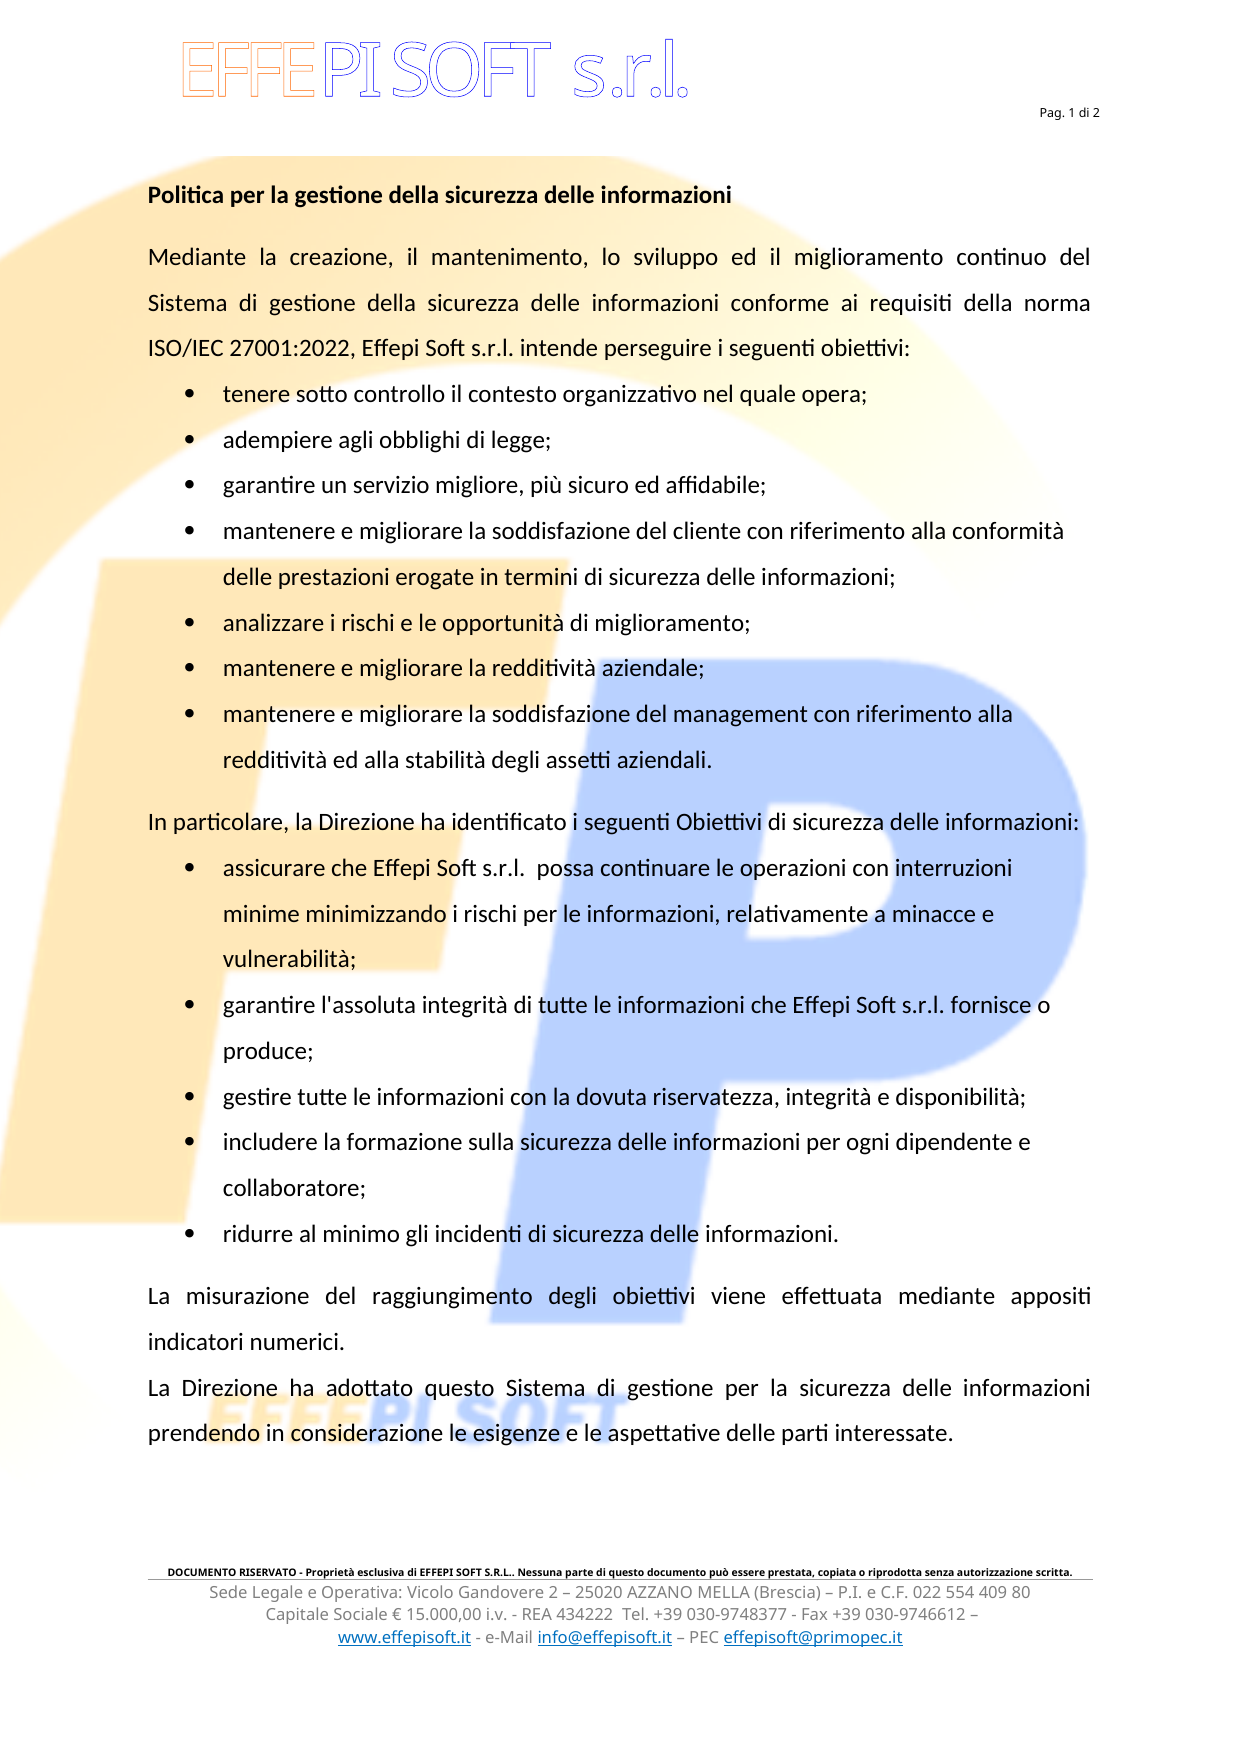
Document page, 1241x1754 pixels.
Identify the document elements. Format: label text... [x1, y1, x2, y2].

text La misurazione del raggiungimento degli obiettivi viene effettuata mediante appositi indicatori numerici. [148, 1280, 1092, 1357]
text Mediante la creazione, il mantenimento, lo sviluppo ed il miglioramento continuo del Sistema di gestione della sicurezza delle informazioni conforme ai requisiti della norma ISO/IEC 27001:2022, Effepi Soft s.r.l. intende perseguire i seguenti obiettivi: [148, 241, 1092, 363]
list garantire un servizio migliore, più sicuro ed affidabile; [185, 470, 1092, 500]
text Politica per la gestione della sicurezza delle informazioni [148, 179, 1092, 210]
list mantenere e migliorare la soddisfazione del cliente con riferimento alla conformità delle prestazioni erogate in termini di sicurezza delle informazioni; [185, 515, 1092, 592]
text La Direzione ha adottato questo Sistema di gestione per la sicurezza delle informazioni prendendo in considerazione le esigenze e le aspettative delle parti interessate. [148, 1372, 1092, 1448]
list analizzare i rischi e le opportunità di miglioramento; [185, 607, 1092, 637]
list includere la formazione sulla sicurezza delle informazioni per ogni dipendente e collaboratore; [185, 1127, 1092, 1203]
list tenere sotto controllo il contesto organizzativo nel quale opera; [185, 378, 1092, 409]
list adempiere agli obblighi di legge; [185, 424, 1092, 454]
list mantenere e migliorare la redditività aziendale; [185, 653, 1092, 683]
list ridurre al minimo gli incidenti di sicurezza delle informazioni. [185, 1218, 1092, 1248]
list mantenere e migliorare la soddisfazione del management con riferimento alla redditività ed alla stabilità degli assetti aziendali. [185, 698, 1092, 774]
picture [0, 32, 1241, 1699]
list garantire l'assoluta integrità di tutte le informazioni che Effepi Soft s.r.l. fornisce o produce; [185, 989, 1092, 1066]
text In particolare, la Direzione ha identificato i seguenti Obiettivi di sicurezza delle informazioni: [148, 806, 1092, 837]
list gestire tutte le informazioni con la dovuta riservatezza, integrità e disponibilità; [185, 1081, 1092, 1111]
list assicurare che Effepi Soft s.r.l. possa continuare le operazioni con interruzioni minime minimizzando i rischi per le informazioni, relativamente a minacce e vulnerabilità; [185, 852, 1092, 974]
